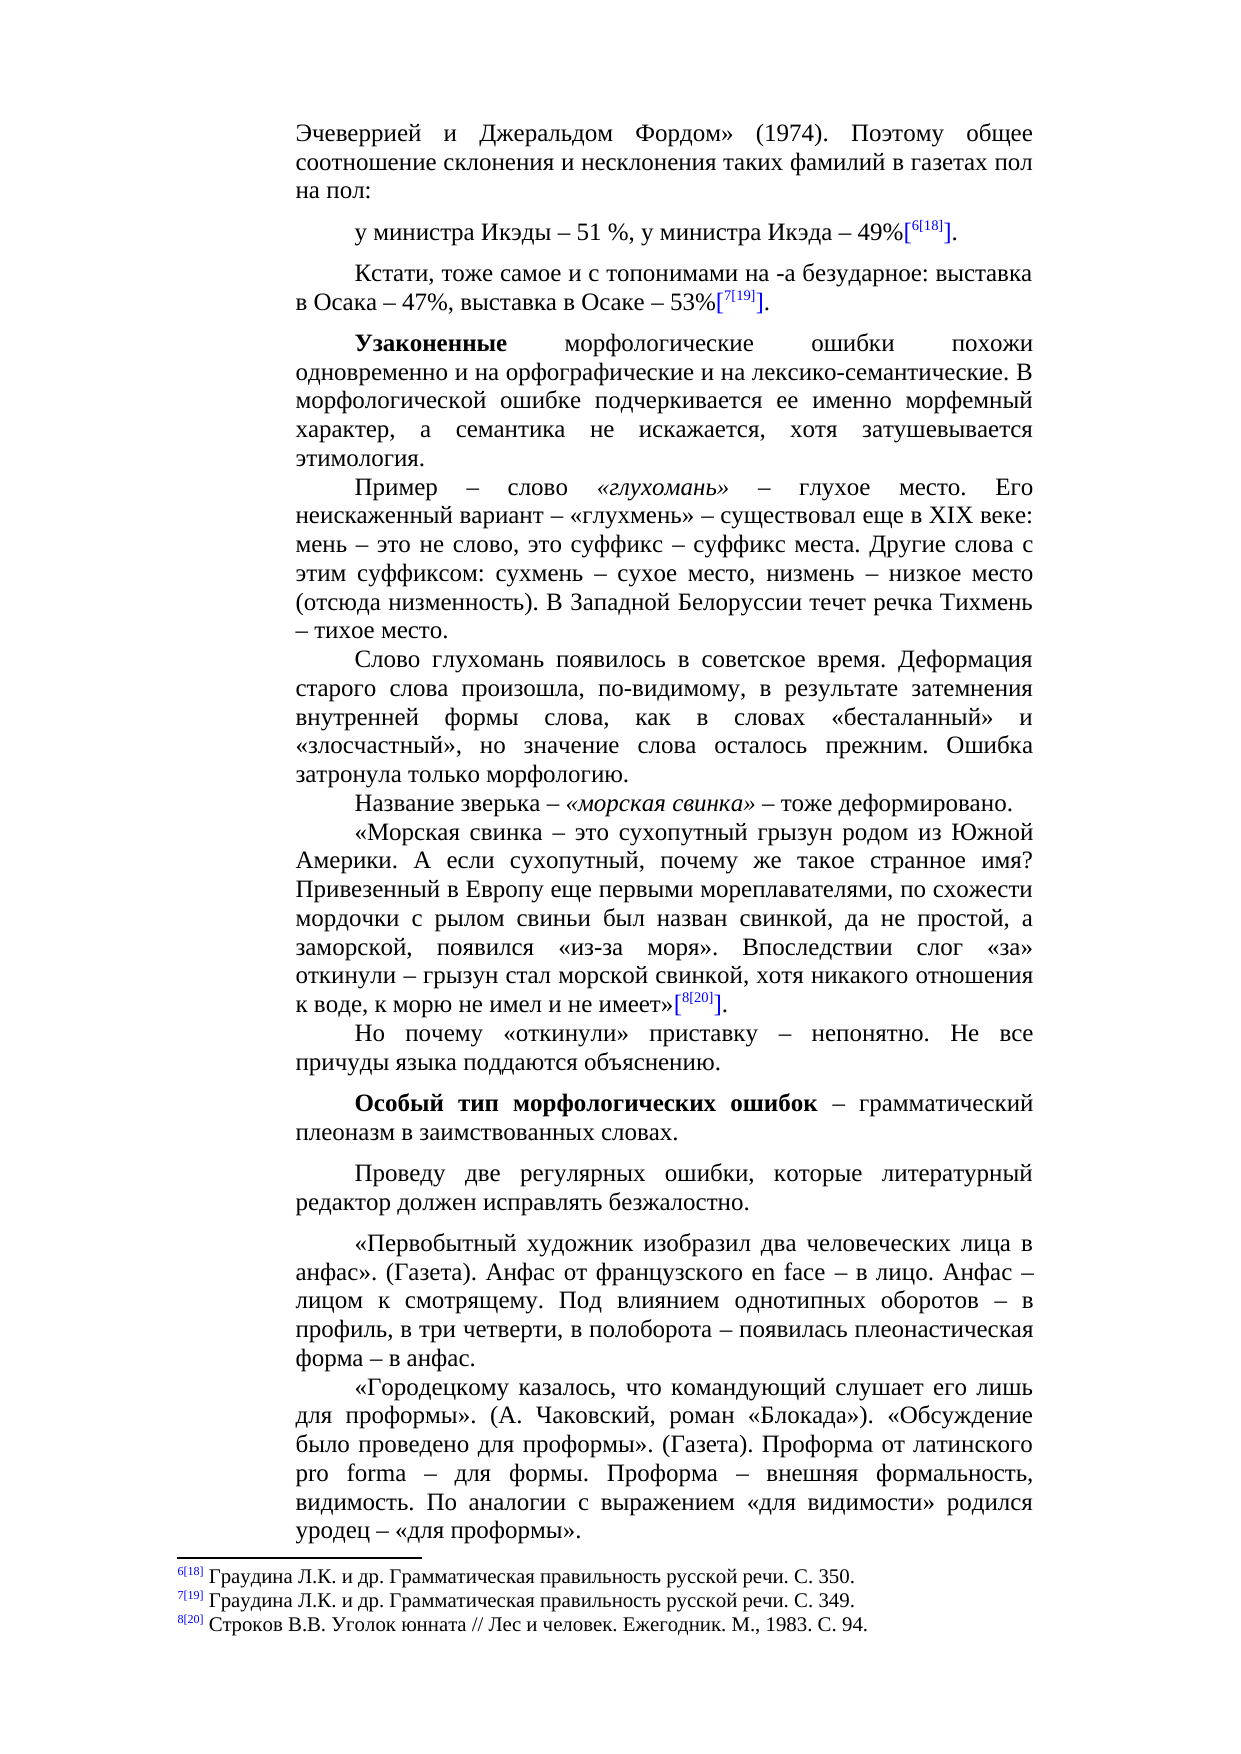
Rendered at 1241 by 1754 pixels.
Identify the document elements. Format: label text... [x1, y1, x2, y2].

text «Первобытный художник изобразил два человеческих лица в анфас». (Газета). Анфас от французского en face – в лицо. Анфас – лицом к смотрящему. Под влиянием однотипных оборотов – в профиль, в три четверти, в полоборота – появилась плеонастическая форма – в анфас. [295, 1228, 1033, 1372]
text Название зверька – «морская свинка» – тоже деформировано. [295, 788, 1033, 817]
text Особый тип морфологических ошибок – грамматический плеоназм в заимствованных словах. [295, 1088, 1033, 1146]
text Узаконенные морфологические ошибки похожи одновременно и на орфографические и на лексико-семантические. В морфологической ошибке подчеркивается ее именно морфемный характер, а семантика не искажается, хотя затушевывается этимология. [295, 328, 1033, 472]
text Пример – слово «глухомань» – глухое место. Его неискаженный вариант – «глухмень» – существовал еще в XIX веке: мень – это не слово, это суффикс – суффикс места. Другие слова с этим суффиксом: сухмень – сухое место, низмень – низкое место (отсюда низменность). В Западной Белоруссии течет речка Тихмень – тихое место. [295, 472, 1033, 644]
text «Морская свинка – это сухопутный грызун родом из Южной Америки. А если сухопутный, почему же такое странное имя? Привезенный в Европу еще первыми мореплавателями, по схожести мордочки с рылом свиньи был назван свинкой, да не простой, а заморской, появился «из-за моря». Впоследствии слог «за» откинули – грызун стал морской свинкой, хотя никакого отношения к воде, к морю не имел и не имеет»[[20]]. [295, 817, 1033, 1018]
text у министра Икэды – 51 %, у министра Икэда – 49%[[18]]. [295, 217, 1033, 246]
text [295, 118, 1033, 204]
text Кстати, тоже самое и с топонимами на -а безударное: выставка в Осака – 47%, выставка в Осаке – 53%[[19]]. [295, 258, 1033, 316]
text Но почему «откинули» приставку – непонятно. Не все причуды языка поддаются объяснению. [295, 1018, 1033, 1076]
text «Городецкому казалось, что командующий слушает его лишь для проформы». (А. Чаковский, роман «Блокада»). «Обсуждение было проведено для проформы». (Газета). Проформа от латинского pro forma – для формы. Проформа – внешняя формальность, видимость. По аналогии с выражением «для видимости» родился уродец – «для проформы». [295, 1372, 1033, 1544]
text Слово глухомань появилось в советское время. Деформация старого слова произошла, по-видимому, в результате затемнения внутренней формы слова, как в словах «бесталанный» и «злосчастный», но значение слова осталось прежним. Ошибка затронула только морфологию. [295, 644, 1033, 788]
text Проведу две регулярных ошибки, которые литературный редактор должен исправлять безжалостно. [295, 1158, 1033, 1216]
